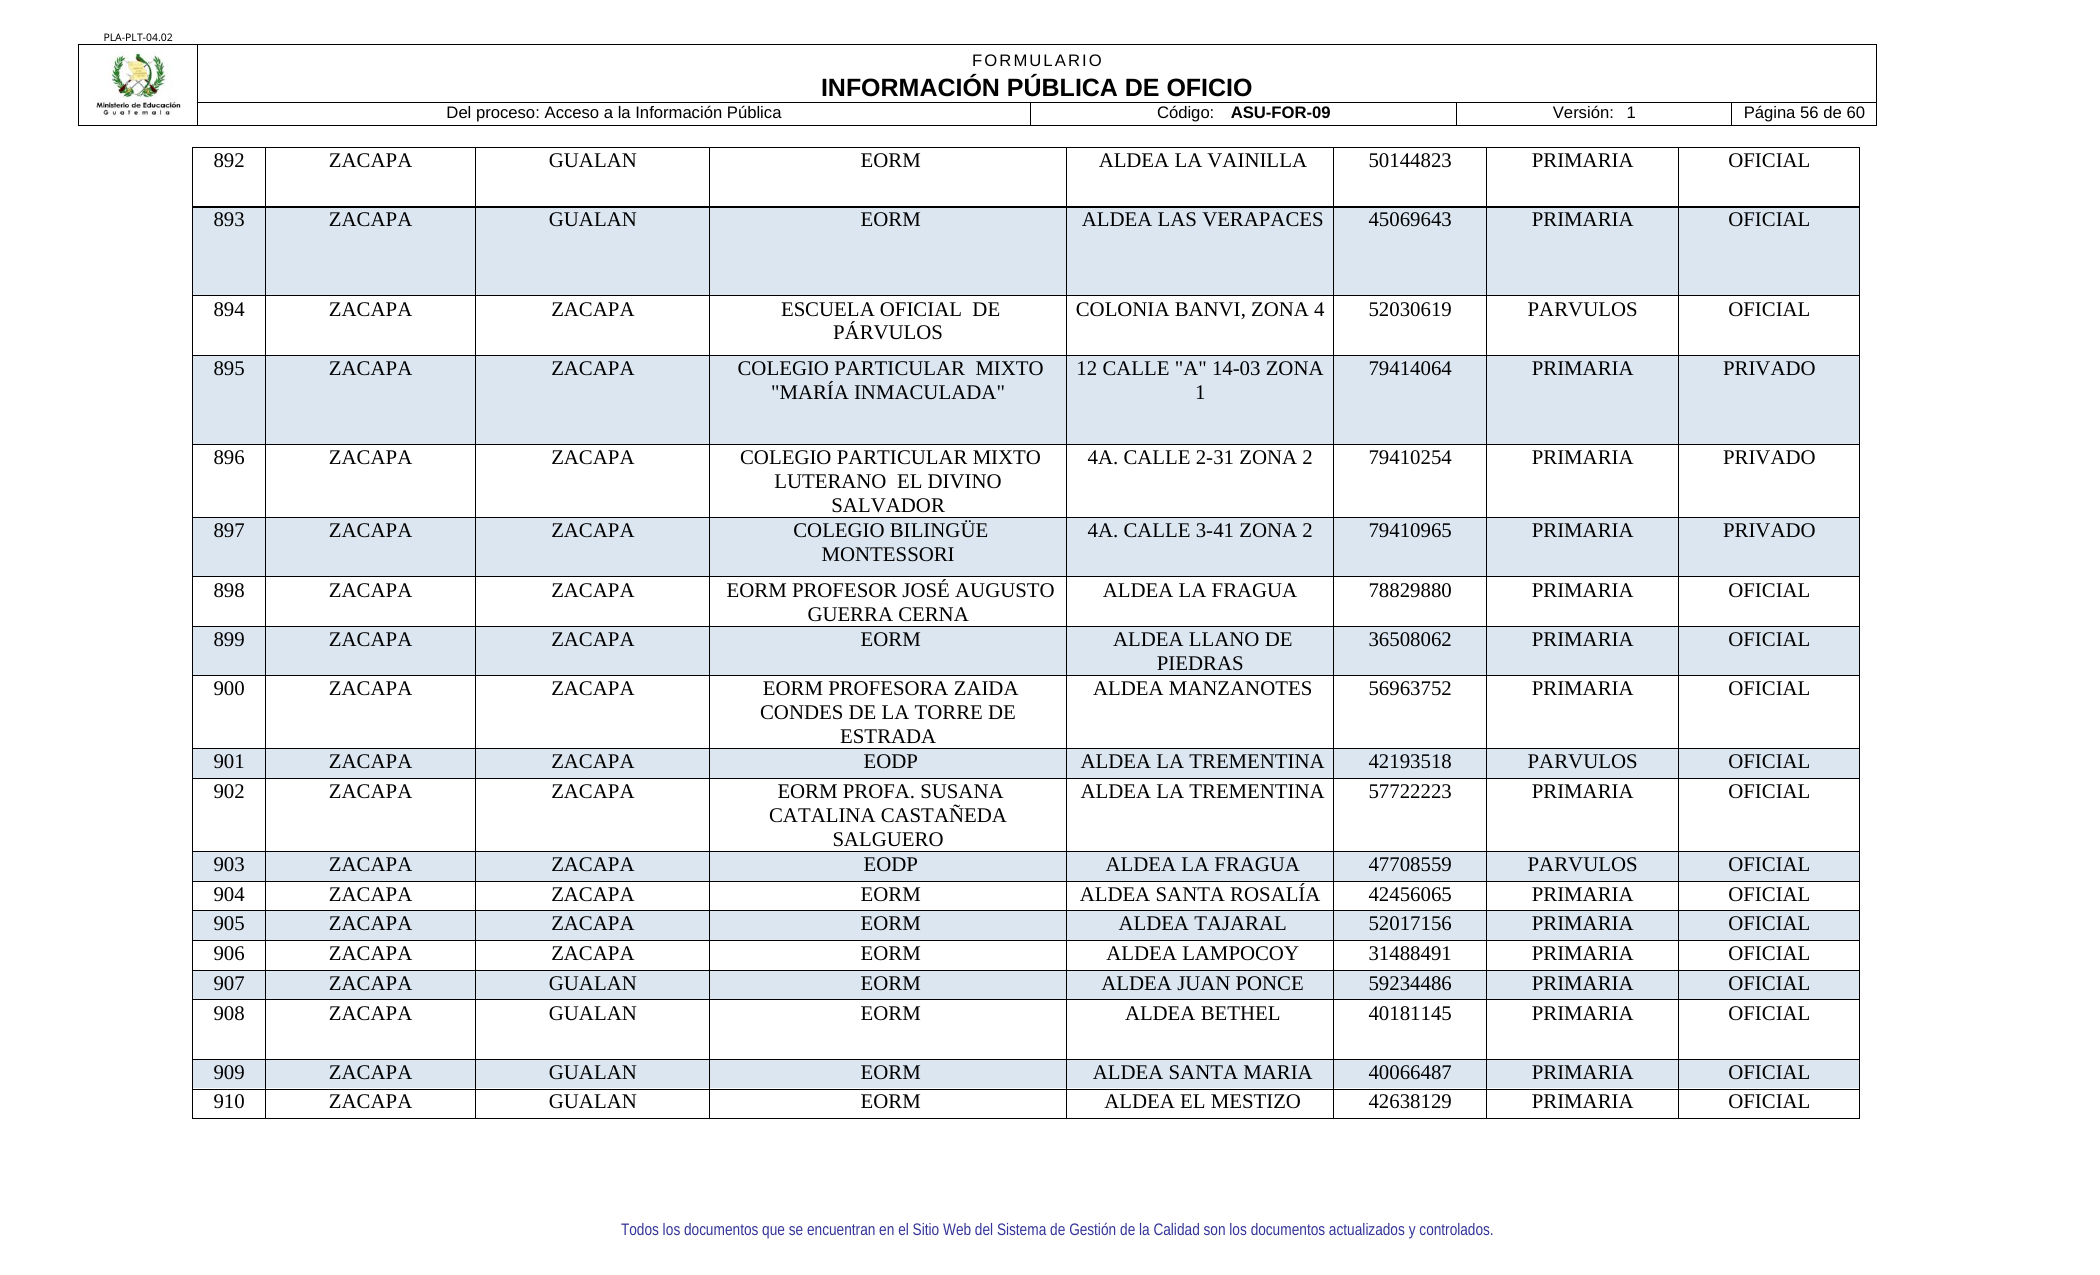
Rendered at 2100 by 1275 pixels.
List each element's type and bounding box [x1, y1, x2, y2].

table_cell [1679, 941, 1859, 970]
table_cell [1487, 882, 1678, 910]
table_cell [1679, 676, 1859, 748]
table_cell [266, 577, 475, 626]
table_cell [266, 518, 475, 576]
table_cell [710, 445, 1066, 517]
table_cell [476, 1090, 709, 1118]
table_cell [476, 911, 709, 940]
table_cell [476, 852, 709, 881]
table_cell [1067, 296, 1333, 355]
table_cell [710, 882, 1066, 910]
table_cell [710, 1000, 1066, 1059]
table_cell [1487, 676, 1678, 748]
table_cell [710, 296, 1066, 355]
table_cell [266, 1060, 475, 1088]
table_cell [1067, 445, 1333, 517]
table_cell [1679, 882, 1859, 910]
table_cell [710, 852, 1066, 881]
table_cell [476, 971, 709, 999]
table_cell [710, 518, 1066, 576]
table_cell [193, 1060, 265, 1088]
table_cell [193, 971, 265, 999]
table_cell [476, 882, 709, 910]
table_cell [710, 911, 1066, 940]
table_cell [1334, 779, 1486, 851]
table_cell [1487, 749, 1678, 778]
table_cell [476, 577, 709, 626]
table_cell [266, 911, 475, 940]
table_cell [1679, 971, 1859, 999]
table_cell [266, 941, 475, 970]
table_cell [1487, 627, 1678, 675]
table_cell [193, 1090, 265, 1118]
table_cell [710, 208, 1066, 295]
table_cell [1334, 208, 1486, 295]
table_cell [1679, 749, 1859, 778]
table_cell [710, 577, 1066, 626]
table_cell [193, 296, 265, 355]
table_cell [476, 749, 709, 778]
picture [95, 51, 181, 117]
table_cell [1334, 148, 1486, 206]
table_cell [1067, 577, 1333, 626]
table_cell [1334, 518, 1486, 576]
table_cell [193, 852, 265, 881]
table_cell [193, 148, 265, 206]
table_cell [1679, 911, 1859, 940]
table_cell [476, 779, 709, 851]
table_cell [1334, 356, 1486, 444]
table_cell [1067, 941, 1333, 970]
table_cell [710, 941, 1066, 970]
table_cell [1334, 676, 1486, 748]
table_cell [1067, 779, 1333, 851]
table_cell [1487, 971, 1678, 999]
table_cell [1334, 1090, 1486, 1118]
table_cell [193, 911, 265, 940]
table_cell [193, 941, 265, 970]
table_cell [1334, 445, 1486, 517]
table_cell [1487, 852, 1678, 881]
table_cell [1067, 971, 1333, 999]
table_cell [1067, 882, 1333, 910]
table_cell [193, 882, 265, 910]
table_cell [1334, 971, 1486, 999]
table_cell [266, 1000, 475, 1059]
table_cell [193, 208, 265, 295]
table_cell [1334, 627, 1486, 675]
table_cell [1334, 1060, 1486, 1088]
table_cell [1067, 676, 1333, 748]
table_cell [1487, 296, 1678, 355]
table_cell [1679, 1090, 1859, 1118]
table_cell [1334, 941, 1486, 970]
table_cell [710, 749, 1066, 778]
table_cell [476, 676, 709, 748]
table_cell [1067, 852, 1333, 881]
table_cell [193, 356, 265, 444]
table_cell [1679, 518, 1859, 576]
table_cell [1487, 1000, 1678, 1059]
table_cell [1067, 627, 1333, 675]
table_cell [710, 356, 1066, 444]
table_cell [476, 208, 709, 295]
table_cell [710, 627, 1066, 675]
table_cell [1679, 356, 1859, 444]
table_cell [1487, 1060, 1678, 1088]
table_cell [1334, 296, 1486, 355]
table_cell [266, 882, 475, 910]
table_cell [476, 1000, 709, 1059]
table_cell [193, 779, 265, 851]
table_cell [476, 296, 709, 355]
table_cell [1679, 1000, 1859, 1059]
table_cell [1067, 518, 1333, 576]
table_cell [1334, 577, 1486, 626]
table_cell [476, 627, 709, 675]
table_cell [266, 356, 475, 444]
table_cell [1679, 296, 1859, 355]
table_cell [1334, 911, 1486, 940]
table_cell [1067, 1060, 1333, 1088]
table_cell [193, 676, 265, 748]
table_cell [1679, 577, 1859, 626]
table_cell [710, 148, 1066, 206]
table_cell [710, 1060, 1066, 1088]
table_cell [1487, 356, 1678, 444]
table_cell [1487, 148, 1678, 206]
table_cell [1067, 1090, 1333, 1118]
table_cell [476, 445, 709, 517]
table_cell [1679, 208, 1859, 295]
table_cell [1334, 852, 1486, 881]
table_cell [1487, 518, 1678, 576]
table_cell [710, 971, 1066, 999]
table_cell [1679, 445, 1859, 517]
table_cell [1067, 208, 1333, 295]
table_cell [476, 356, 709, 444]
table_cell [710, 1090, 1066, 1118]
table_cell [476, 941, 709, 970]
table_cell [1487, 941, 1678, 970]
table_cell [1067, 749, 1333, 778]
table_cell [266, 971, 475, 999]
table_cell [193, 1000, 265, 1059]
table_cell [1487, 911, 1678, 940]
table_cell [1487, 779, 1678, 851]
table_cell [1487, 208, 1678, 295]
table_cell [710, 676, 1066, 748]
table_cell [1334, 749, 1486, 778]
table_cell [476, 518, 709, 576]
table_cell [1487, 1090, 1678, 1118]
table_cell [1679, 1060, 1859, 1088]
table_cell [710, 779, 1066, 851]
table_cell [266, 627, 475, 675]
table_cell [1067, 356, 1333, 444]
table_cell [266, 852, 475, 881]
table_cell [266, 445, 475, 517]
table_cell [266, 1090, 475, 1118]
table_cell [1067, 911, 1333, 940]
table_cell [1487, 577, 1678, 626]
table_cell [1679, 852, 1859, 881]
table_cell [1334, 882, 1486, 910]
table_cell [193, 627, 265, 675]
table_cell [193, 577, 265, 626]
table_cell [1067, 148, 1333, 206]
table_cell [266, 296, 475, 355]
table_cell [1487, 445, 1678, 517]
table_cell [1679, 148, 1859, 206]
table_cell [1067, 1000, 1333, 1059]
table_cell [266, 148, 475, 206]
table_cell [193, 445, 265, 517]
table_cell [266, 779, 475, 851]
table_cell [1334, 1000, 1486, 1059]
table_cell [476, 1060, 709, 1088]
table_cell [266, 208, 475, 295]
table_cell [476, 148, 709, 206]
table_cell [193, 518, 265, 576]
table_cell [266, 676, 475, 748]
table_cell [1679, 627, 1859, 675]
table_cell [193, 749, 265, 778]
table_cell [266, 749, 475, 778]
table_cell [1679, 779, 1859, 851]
